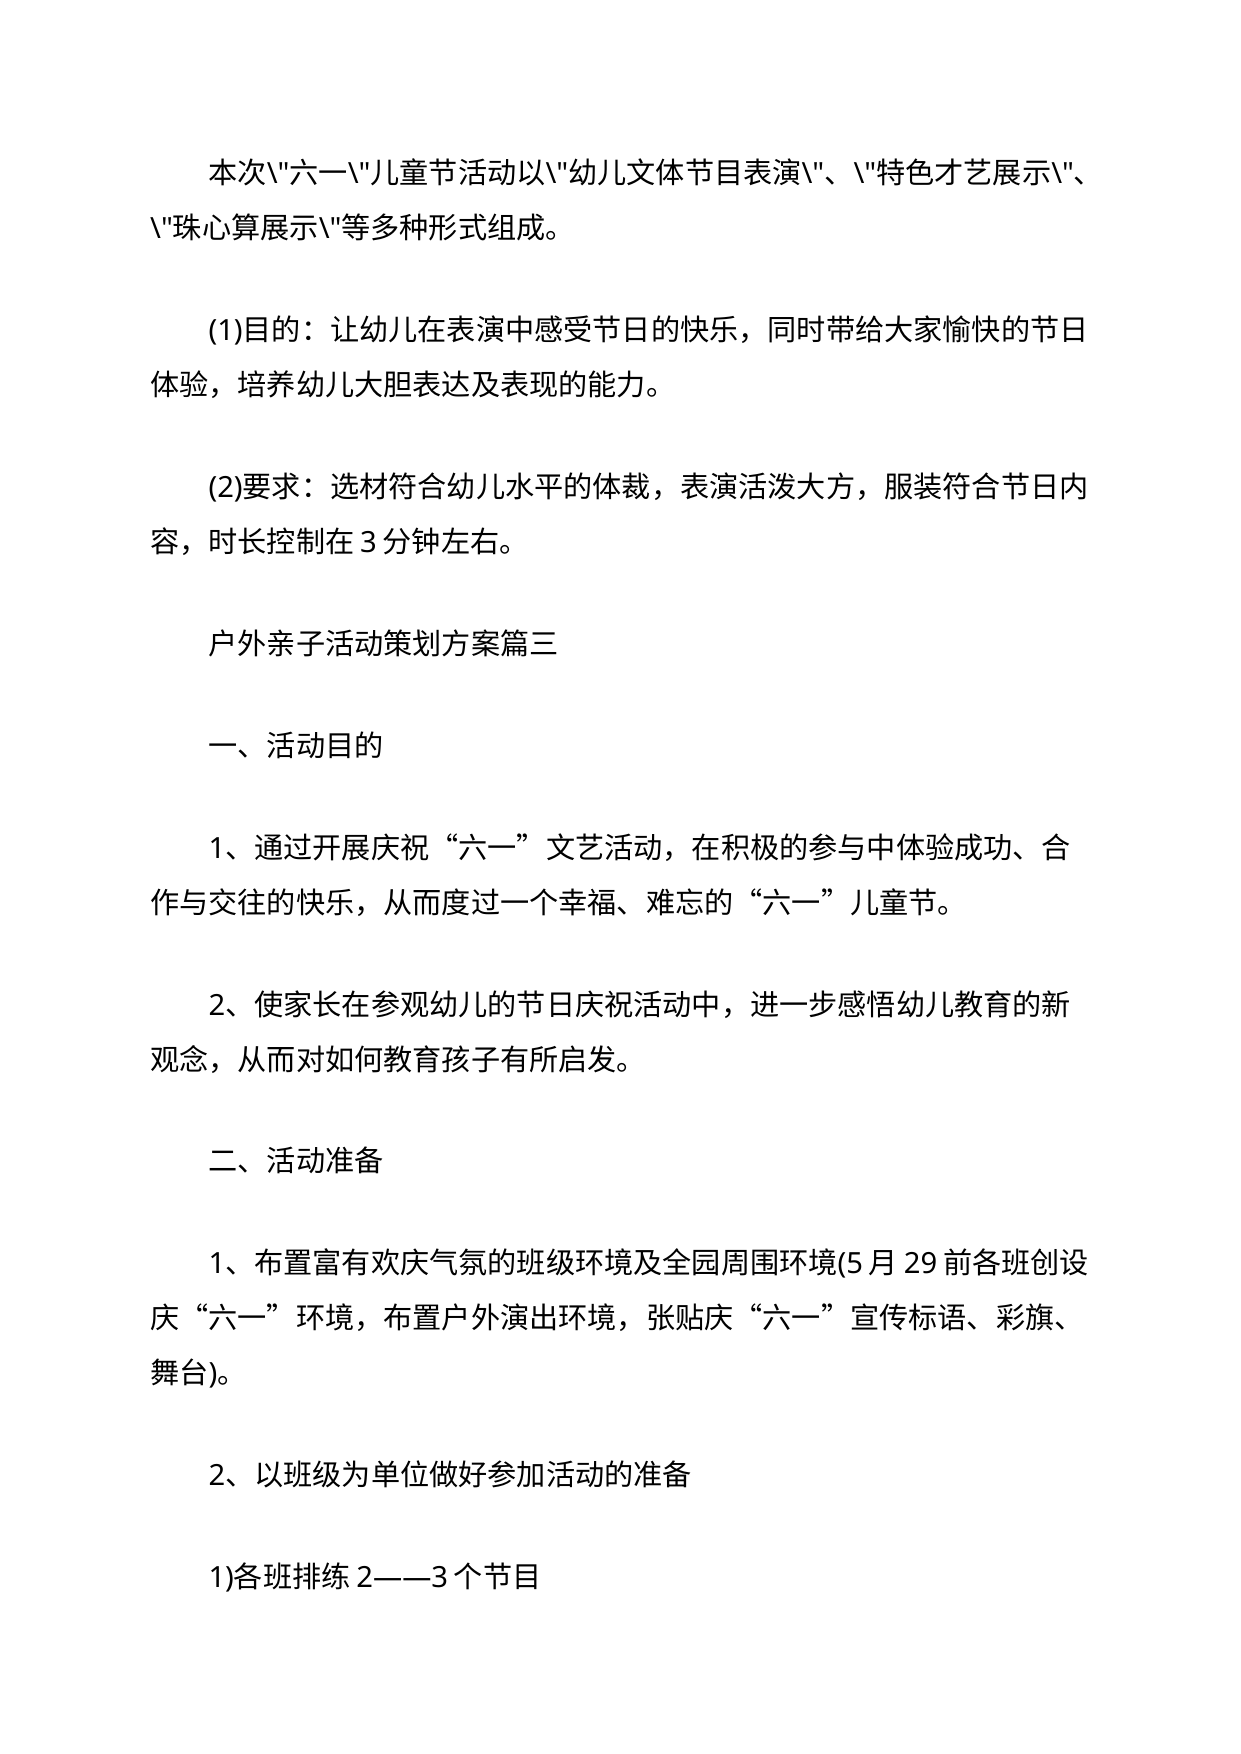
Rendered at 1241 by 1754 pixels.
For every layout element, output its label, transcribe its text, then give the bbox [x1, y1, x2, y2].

text 本次\"六一\"儿童节活动以\"幼儿文体节目表演\"、\"特色才艺展示\"、\"珠心算展示\"等多种形式组成。 [150, 150, 1090, 247]
text 1)各班排练2——3个节目 [150, 1553, 1090, 1596]
text 户外亲子活动策划方案篇三 [150, 621, 1090, 663]
text 2、使家长在参观幼儿的节日庆祝活动中，进一步感悟幼儿教育的新观念，从而对如何教育孩子有所启发。 [150, 981, 1090, 1078]
text 一、活动目的 [150, 722, 1090, 765]
text 1、通过开展庆祝“六一”文艺活动，在积极的参与中体验成功、合作与交往的快乐，从而度过一个幸福、难忘的“六一”儿童节。 [150, 824, 1090, 922]
text (1)目的：让幼儿在表演中感受节日的快乐，同时带给大家愉快的节日体验，培养幼儿大胆表达及表现的能力。 [150, 307, 1090, 404]
text 1、布置富有欢庆气氛的班级环境及全园周围环境(5月29前各班创设庆“六一”环境，布置户外演出环境，张贴庆“六一”宣传标语、彩旗、舞台)。 [150, 1239, 1090, 1392]
text 二、活动准备 [150, 1138, 1090, 1180]
text (2)要求：选材符合幼儿水平的体裁，表演活泼大方，服装符合节日内容，时长控制在3分钟左右。 [150, 464, 1090, 561]
text 2、以班级为单位做好参加活动的准备 [150, 1451, 1090, 1494]
